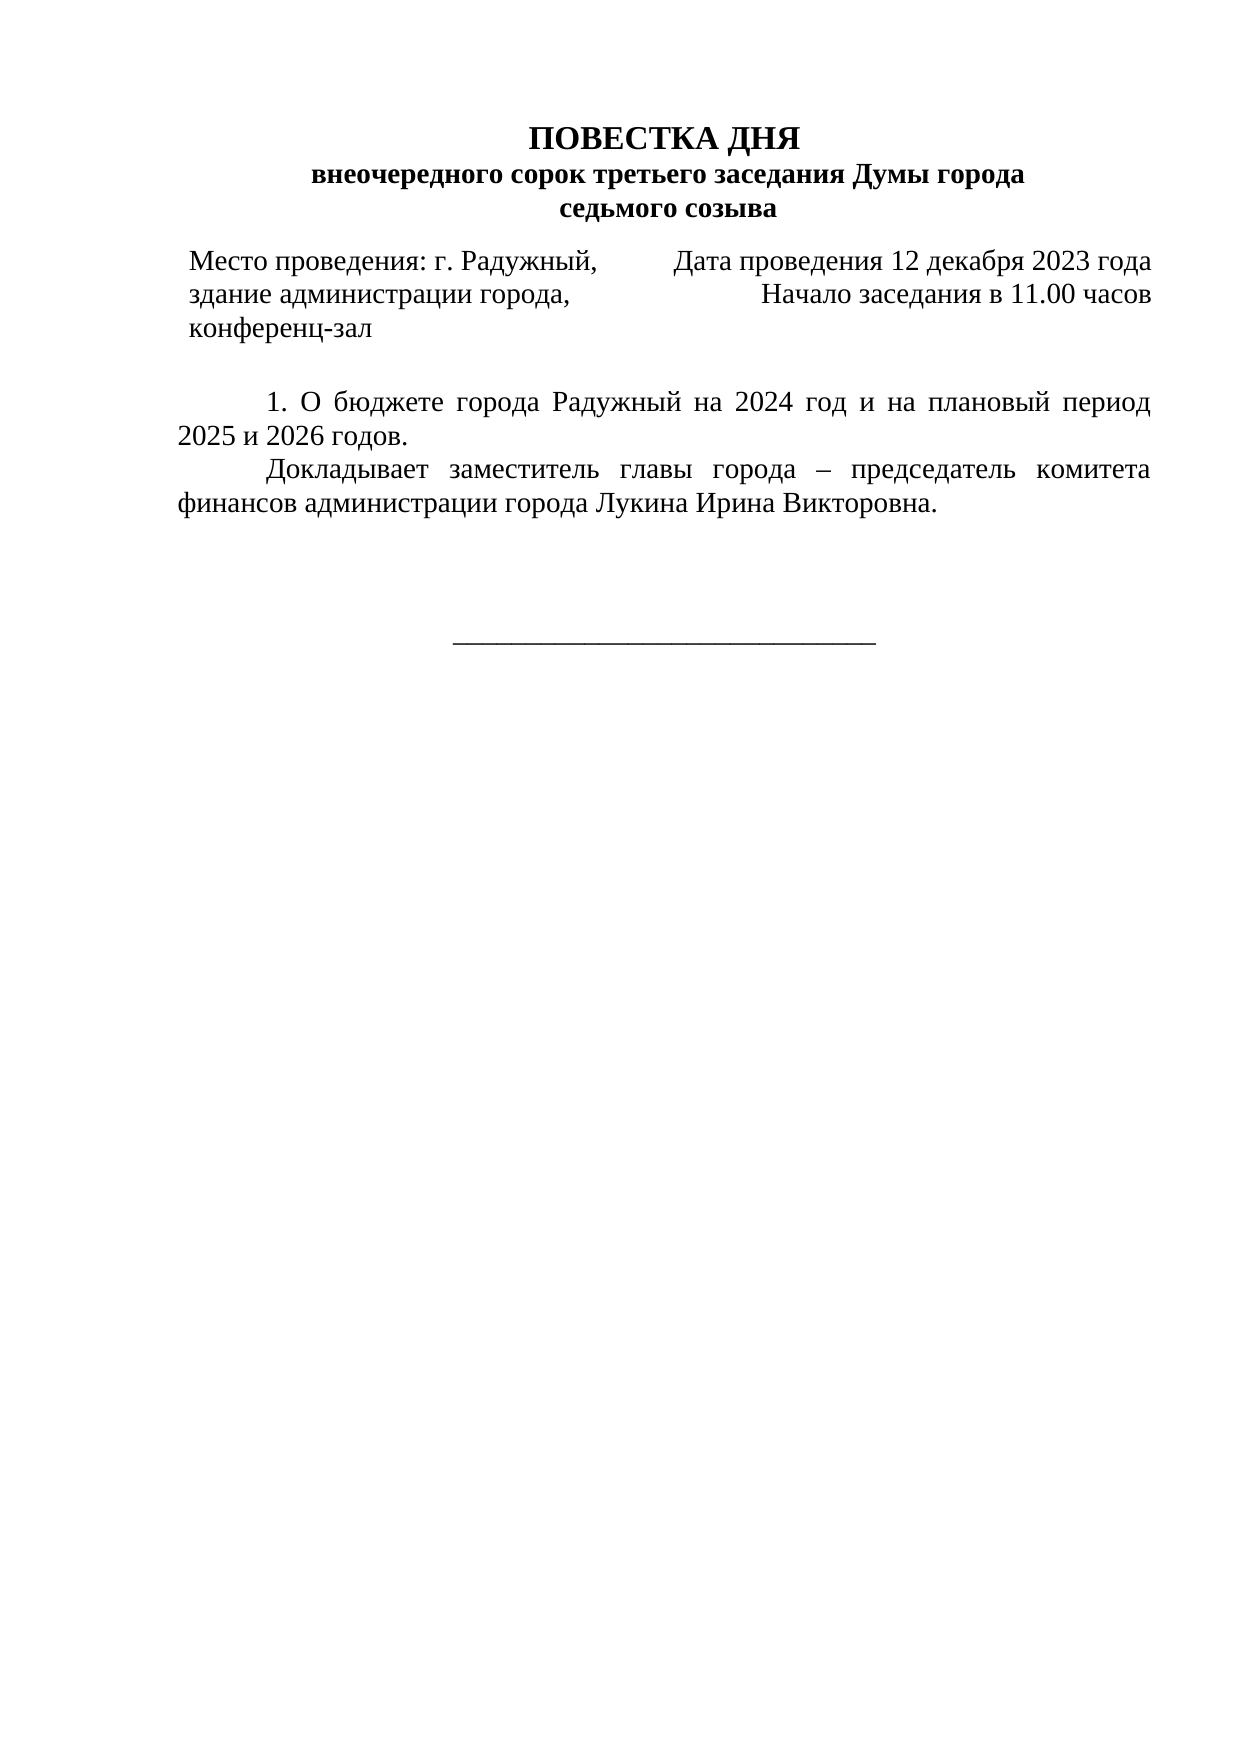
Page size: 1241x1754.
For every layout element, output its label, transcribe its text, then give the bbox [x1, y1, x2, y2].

text 1. О бюджете города Радужный на 2024 год и на плановый период 2025 и 2026 годов. [177, 384, 1152, 452]
table_header Дата проведения 12 декабря 2023 года Начало заседания в 11.00 часов [634, 243, 1163, 384]
text _____________________________ [177, 614, 1152, 648]
text Докладывает заместитель главы города – председатель комитета финансов администрации города Лукина Ирина Викторовна. [177, 452, 1152, 519]
table_header Место проведения: г. Радужный, здание администрации города, конференц-зал [177, 243, 634, 384]
text внеочередного сорок третьего заседания Думы города [177, 156, 1152, 190]
text ПОВЕСТКА ДНЯ [177, 118, 1152, 156]
text седьмого созыва [177, 190, 1152, 223]
